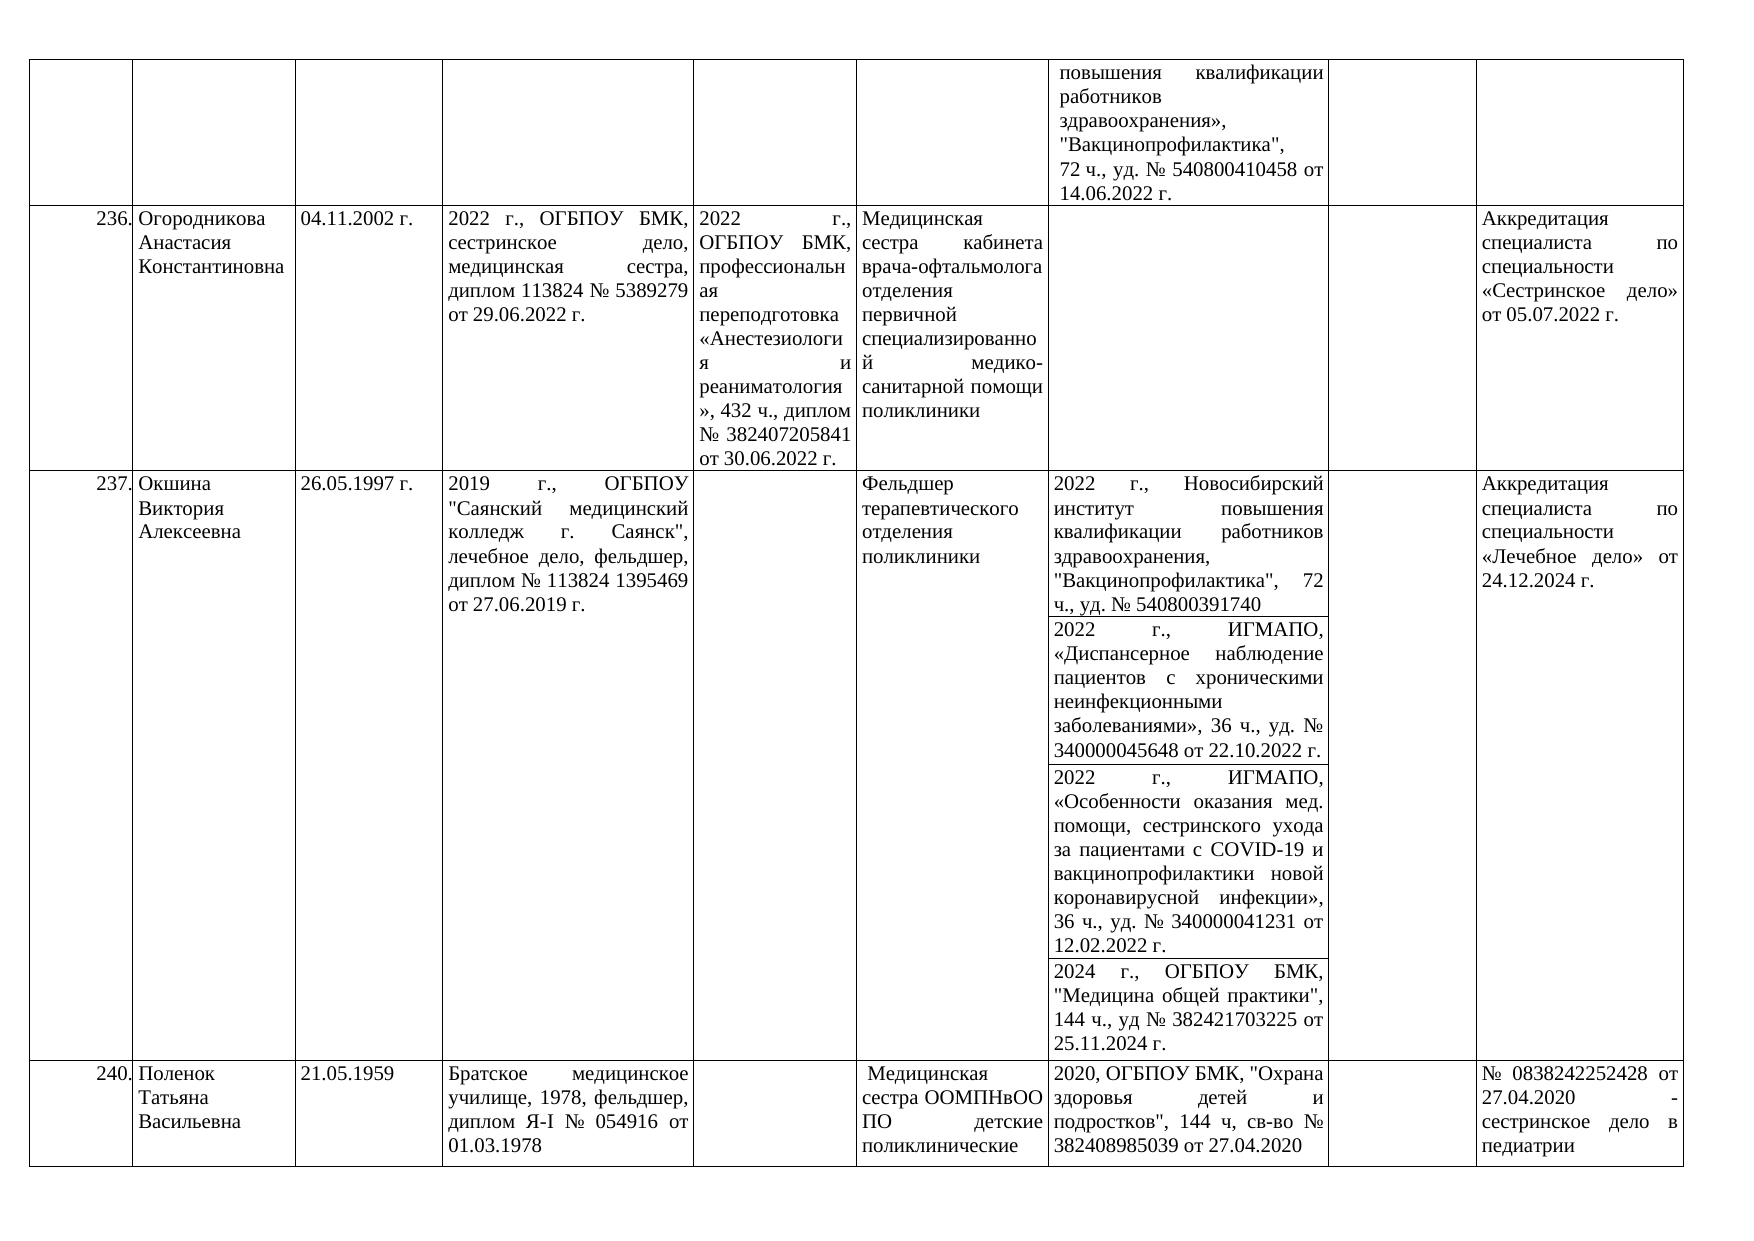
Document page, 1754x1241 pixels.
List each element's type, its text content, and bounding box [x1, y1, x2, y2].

table_cell [1329, 471, 1476, 1060]
table_cell 2022 г., ОГБПОУ БМК, профессиональная переподготовка «Анестезиология и реаниматология», 432 ч., диплом № 382407205841 от 30.06.2022 г. [694, 206, 856, 470]
table_cell [30, 1061, 132, 1166]
table_cell 04.11.2002 г. [296, 206, 442, 470]
table_cell 2022 г., Новосибирский институт повышения квалификации работников здравоохранения, "Вакцинопрофилактика", 72 ч., уд. № 540800391740 [1049, 471, 1328, 616]
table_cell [443, 1061, 693, 1166]
table_cell Медицинская сестра кабинета врача-офтальмолога отделения первичной специализированной медико-санитарной помощи поликлиники [857, 206, 1048, 470]
table_cell 26.05.1997 г. [296, 471, 442, 1060]
table_cell [694, 471, 856, 1060]
table_cell Аккредитация специалиста по специальности «Лечебное дело» от 24.12.2024 г. [1477, 471, 1683, 1060]
table_cell [694, 1061, 856, 1166]
table_cell 21.05.1959 [296, 1061, 442, 1166]
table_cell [857, 1061, 1048, 1166]
table_cell 2020, ОГБПОУ БМК, "Охрана здоровья детей и подростков", 144 ч, св-во № 382408985039 от 27.04.2020 [1049, 1061, 1328, 1166]
table_cell [30, 206, 132, 470]
table_cell [1329, 206, 1476, 470]
table_cell 2024 г., ОГБПОУ БМК, "Медицина общей практики", 144 ч., уд № 382421703225 от 25.11.2024 г. [1049, 959, 1328, 1060]
table_cell Окшина Виктория Алексеевна [133, 471, 295, 1060]
table_cell 2022 г., ОГБПОУ БМК, сестринское дело, медицинская сестра, диплом 113824 № 5389279 от 29.06.2022 г. [443, 206, 693, 470]
table_cell 2022 г., ИГМАПО, «Особенности оказания мед. помощи, сестринского ухода за пациентами с COVID-19 и вакцинопрофилактики новой коронавирусной инфекции», 36 ч., уд. № 340000041231 от 12.02.2022 г. [1049, 765, 1328, 957]
table_cell 2022 г., ИГМАПО, «Диспансерное наблюдение пациентов с хроническими неинфекционными заболеваниями», 36 ч., уд. № 340000045648 от 22.10.2022 г. [1049, 617, 1328, 764]
table_cell Фельдшер терапевтического отделения поликлиники [857, 471, 1048, 1060]
table_cell 2019 г., ОГБПОУ "Саянский медицинский колледж г. Саянск", лечебное дело, фельдшер, диплом № 113824 1395469 от 27.06.2019 г. [443, 471, 693, 1060]
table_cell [133, 1061, 295, 1166]
table_cell [1329, 1061, 1476, 1166]
table_cell [30, 471, 132, 1060]
table_cell Огородникова Анастасия Константиновна [133, 206, 295, 470]
table_cell Аккредитация специалиста по специальности «Сестринское дело» от 05.07.2022 г. [1477, 206, 1683, 470]
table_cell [1049, 60, 1328, 204]
table_cell [1049, 206, 1328, 470]
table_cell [1477, 1061, 1683, 1166]
